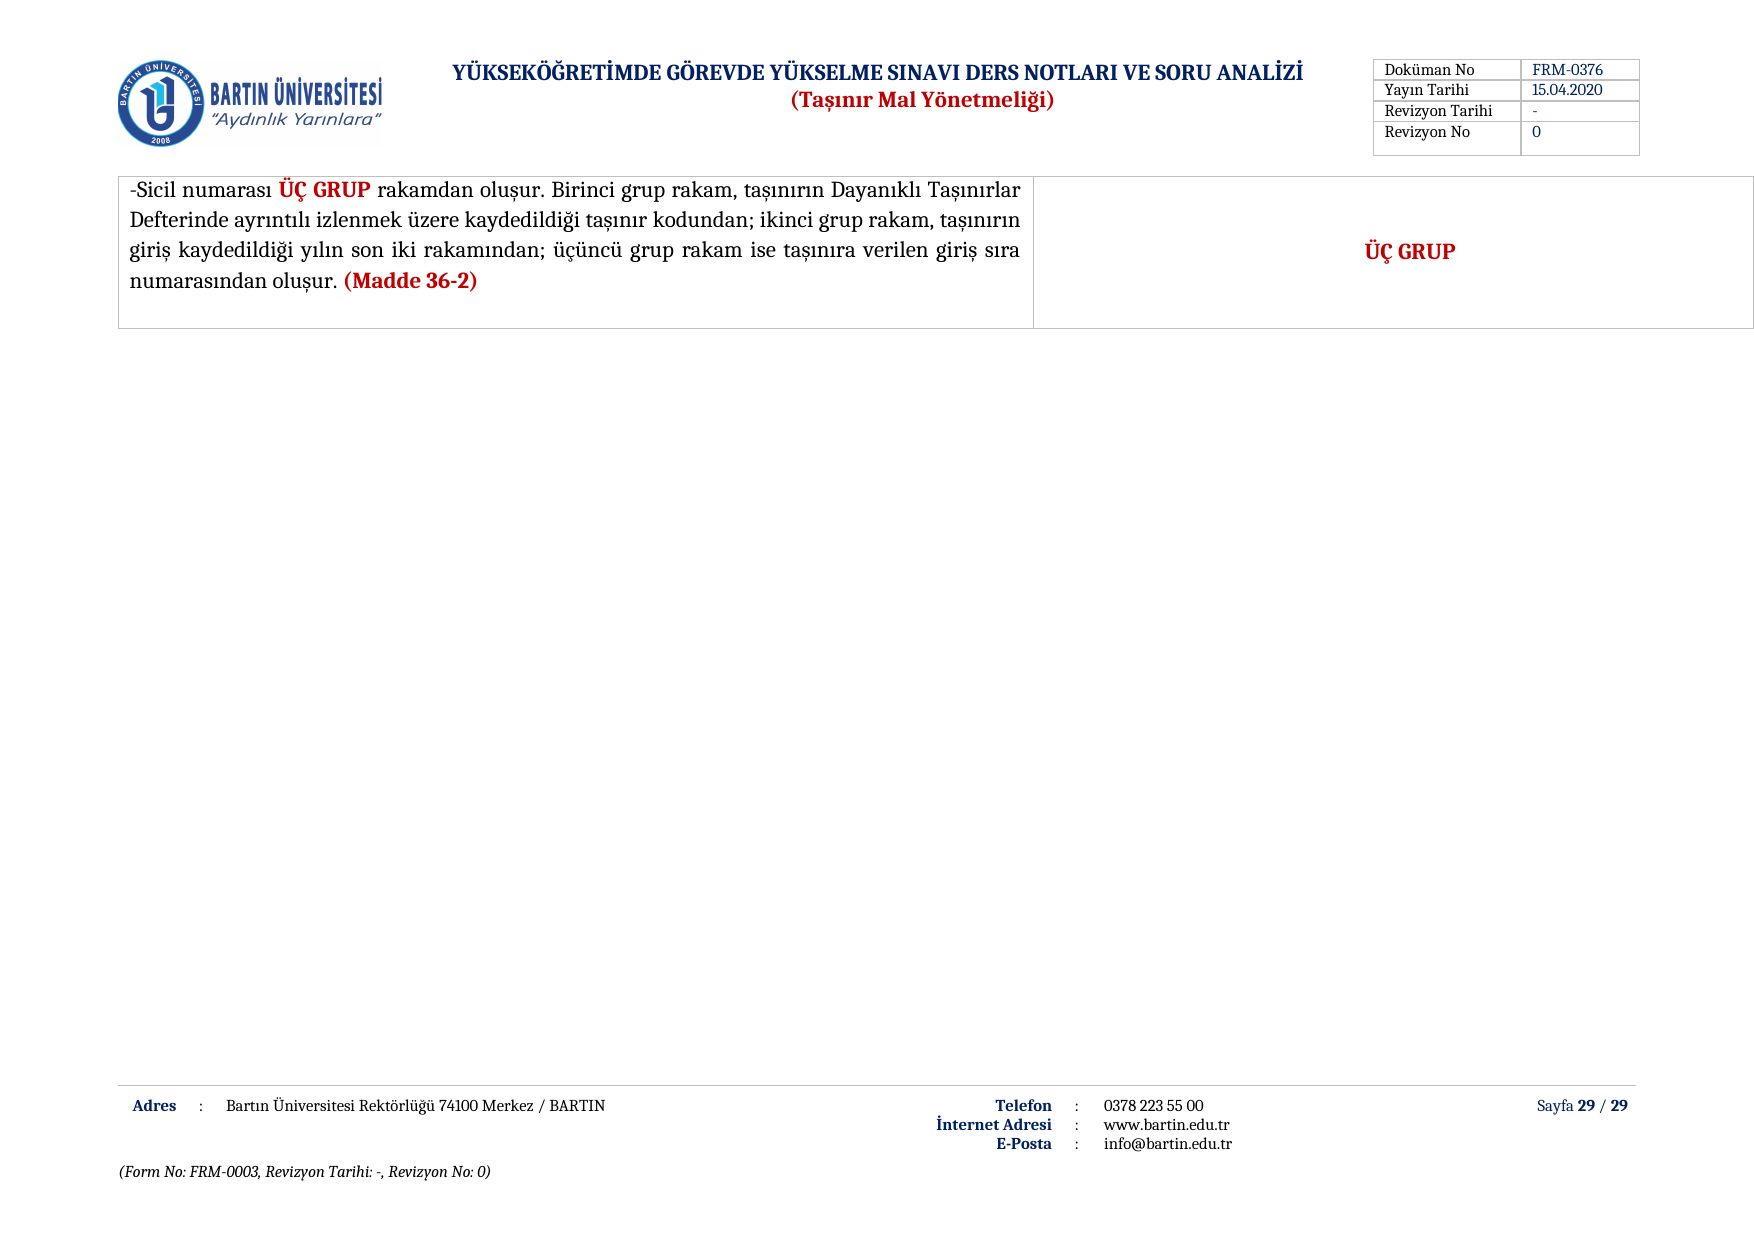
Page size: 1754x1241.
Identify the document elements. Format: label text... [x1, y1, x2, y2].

table_cell ÜÇ GRUP [1034, 177, 1753, 328]
table_cell -Sicil numarası ÜÇ GRUP rakamdan oluşur. Birinci grup rakam, taşınırın Dayanıklı Taşınırlar Defterinde ayrıntılı izlenmek üzere kaydedildiği taşınır kodundan; ikinci grup rakam, taşınırın giriş kaydedildiği yılın son iki rakamından; üçüncü grup rakam ise taşınıra verilen giriş sıra numarasından oluşur. (Madde 36-2) [119, 177, 1033, 328]
picture [118, 60, 382, 147]
